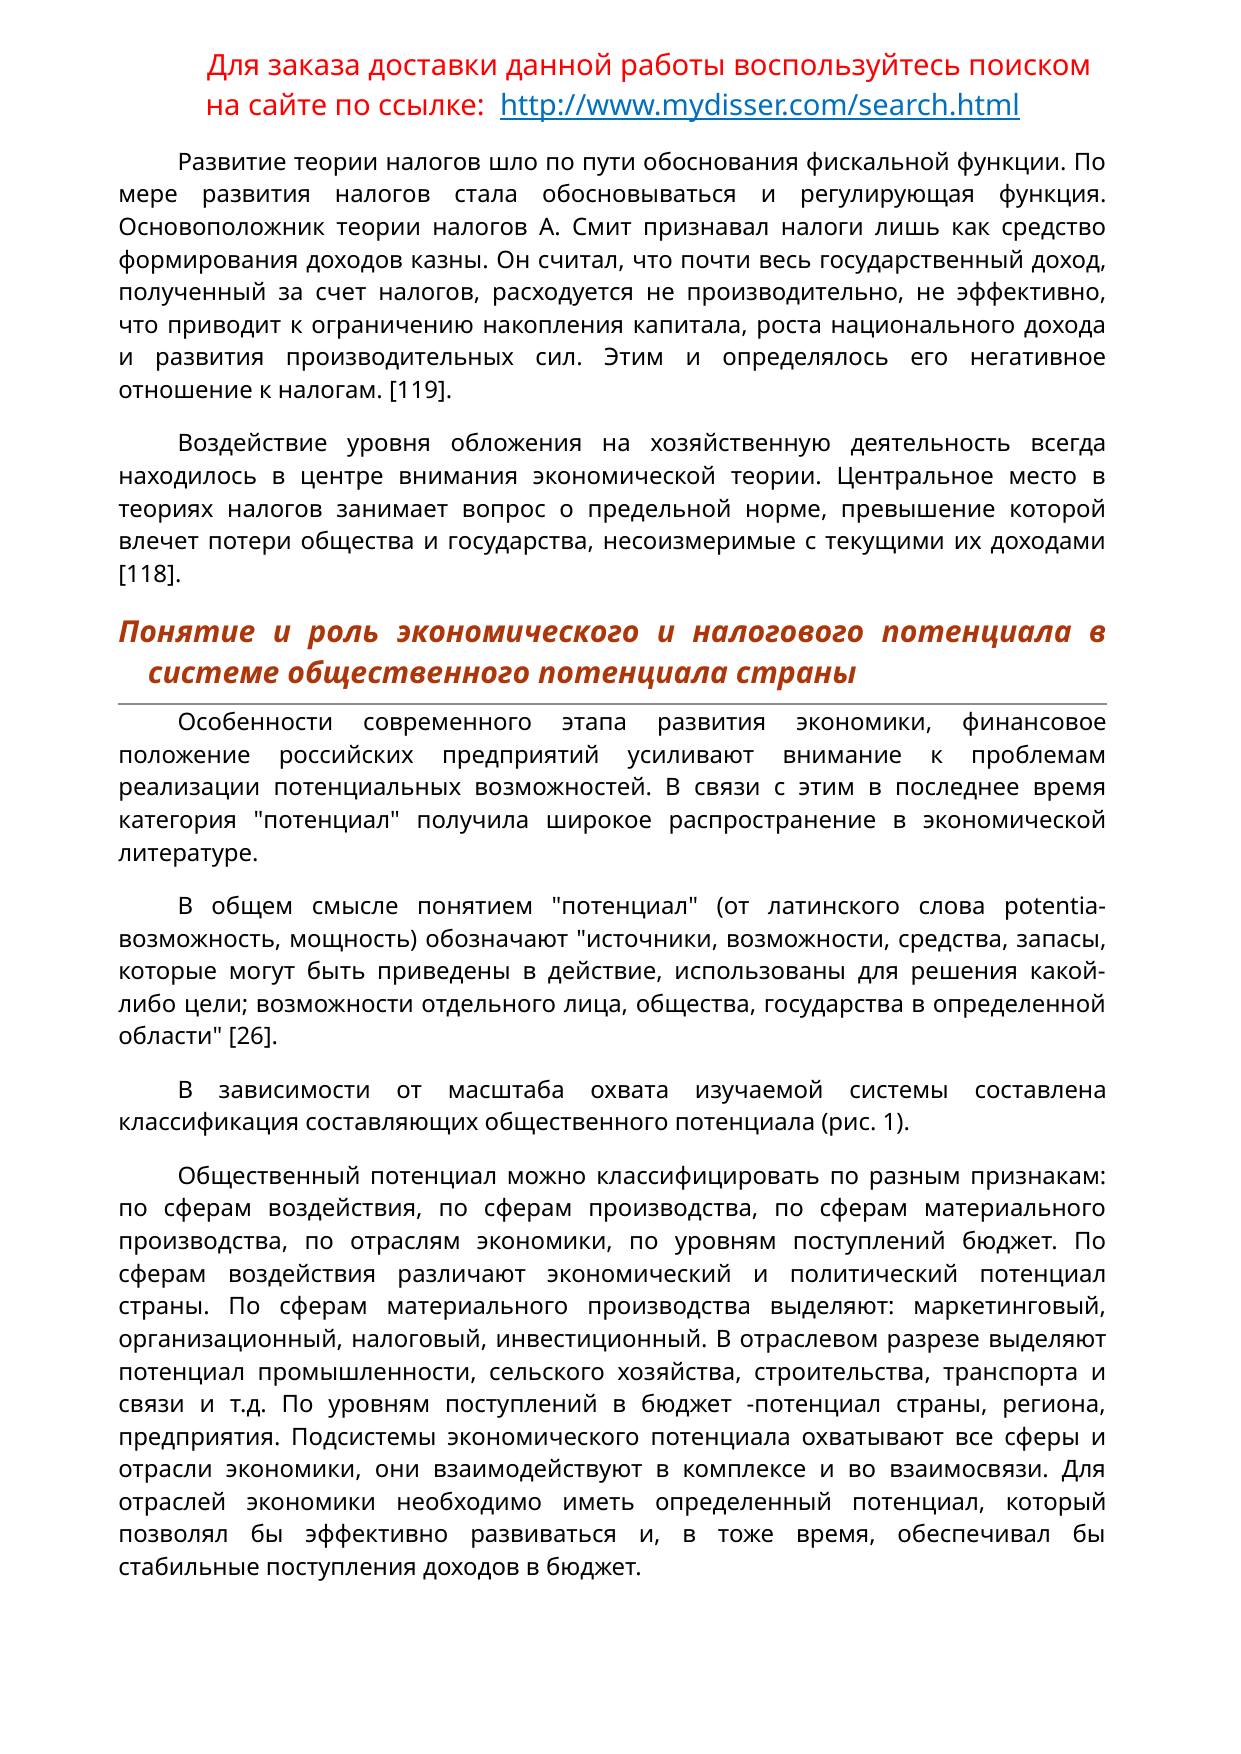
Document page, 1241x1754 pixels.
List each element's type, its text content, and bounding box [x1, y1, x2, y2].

subtitle Понятие и роль экономического и налогового потенциала в системе общественного потенциала страны [118, 610, 1107, 703]
